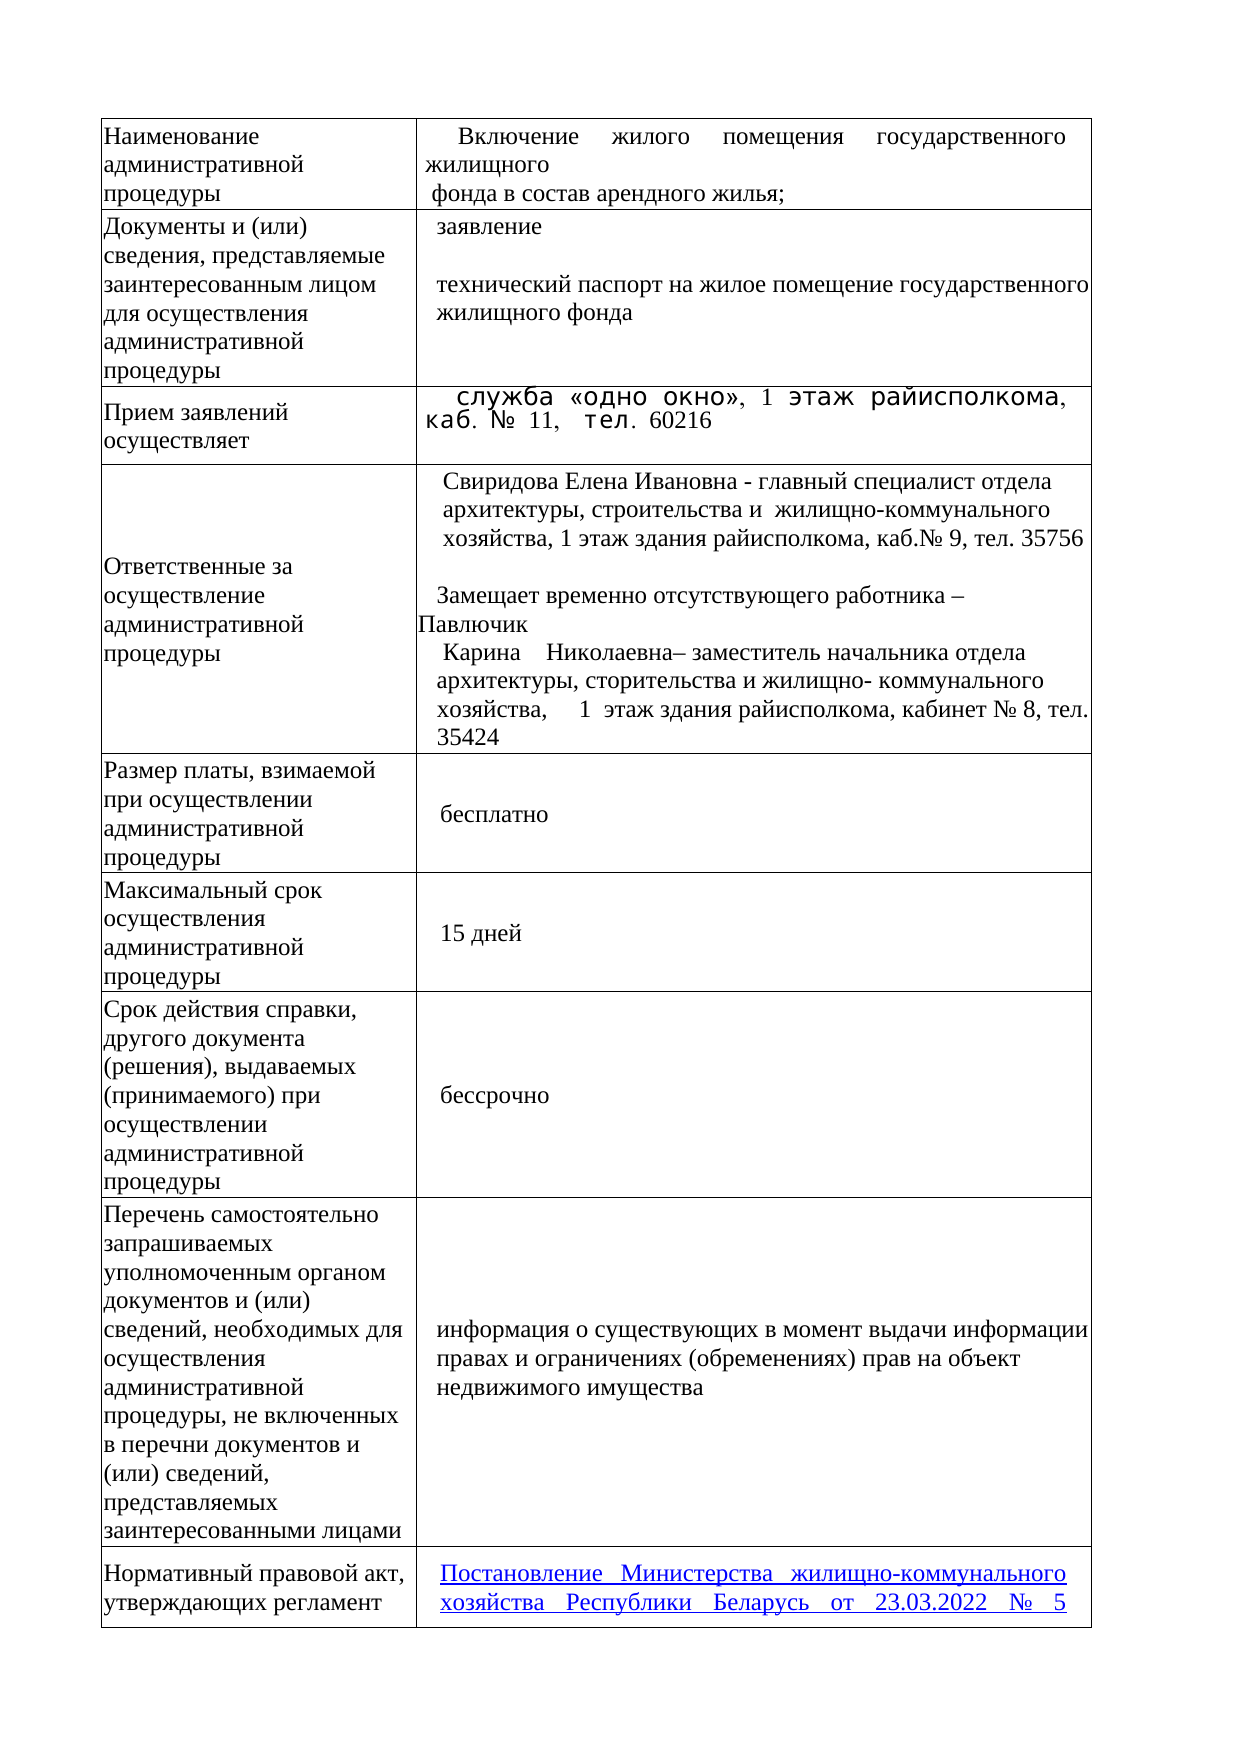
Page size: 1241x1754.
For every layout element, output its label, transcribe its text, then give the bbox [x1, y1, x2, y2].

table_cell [102, 1547, 416, 1627]
table_cell 15 дней [417, 873, 1091, 991]
table_cell Перечень самостоятельно запрашиваемых уполномоченным органом документов и (или) сведений, необходимых для осуществления административной процедуры, не включенных в перечни документов и (или) сведений, представляемых заинтересованными лицами [102, 1198, 416, 1546]
table_cell заявление технический паспорт на жилое помещение государственного жилищного фонда [417, 210, 1091, 386]
table_cell бессрочно [417, 992, 1091, 1197]
table_header Наименование административной процедуры [102, 119, 416, 208]
table_cell Документы и (или) сведения, представляемые заинтересованным лицом для осуществления административной процедуры [102, 210, 416, 386]
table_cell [417, 1547, 1091, 1627]
table_cell Размер платы, взимаемой при осуществлении административной процедуры [102, 754, 416, 872]
table_cell информация о существующих в момент выдачи информации правах и ограничениях (обременениях) прав на объект недвижимого имущества [417, 1198, 1091, 1546]
table_cell Свиридова Елена Ивановна - главный специалист отдела архитектуры, строительства и жилищно-коммунального хозяйства, 1 этаж здания райисполкома, каб.№ 9, тел. 35756 Замещает временно отсутствующего работника – Павлючик Карина Николаевна– заместитель начальника отдела архитектуры, сторительства и жилищно- коммунального хозяйства, 1 этаж здания райисполкома, кабинет № 8, тел. 35424 [417, 465, 1091, 753]
table_header Включение жилого помещения государственного жилищного фонда в состав арендного жилья; [417, 119, 1091, 208]
table_cell служба «одно окно», 1 этаж райисполкома, каб. № 11, тел. 60216 [417, 387, 1091, 464]
table_cell Ответственные за осуществление административной процедуры [102, 465, 416, 753]
table_cell бесплатно [417, 754, 1091, 872]
table_cell Максимальный срок осуществления административной процедуры [102, 873, 416, 991]
table_cell Прием заявлений осуществляет [102, 387, 416, 464]
table_cell Срок действия справки, другого документа (решения), выдаваемых (принимаемого) при осуществлении административной процедуры [102, 992, 416, 1197]
